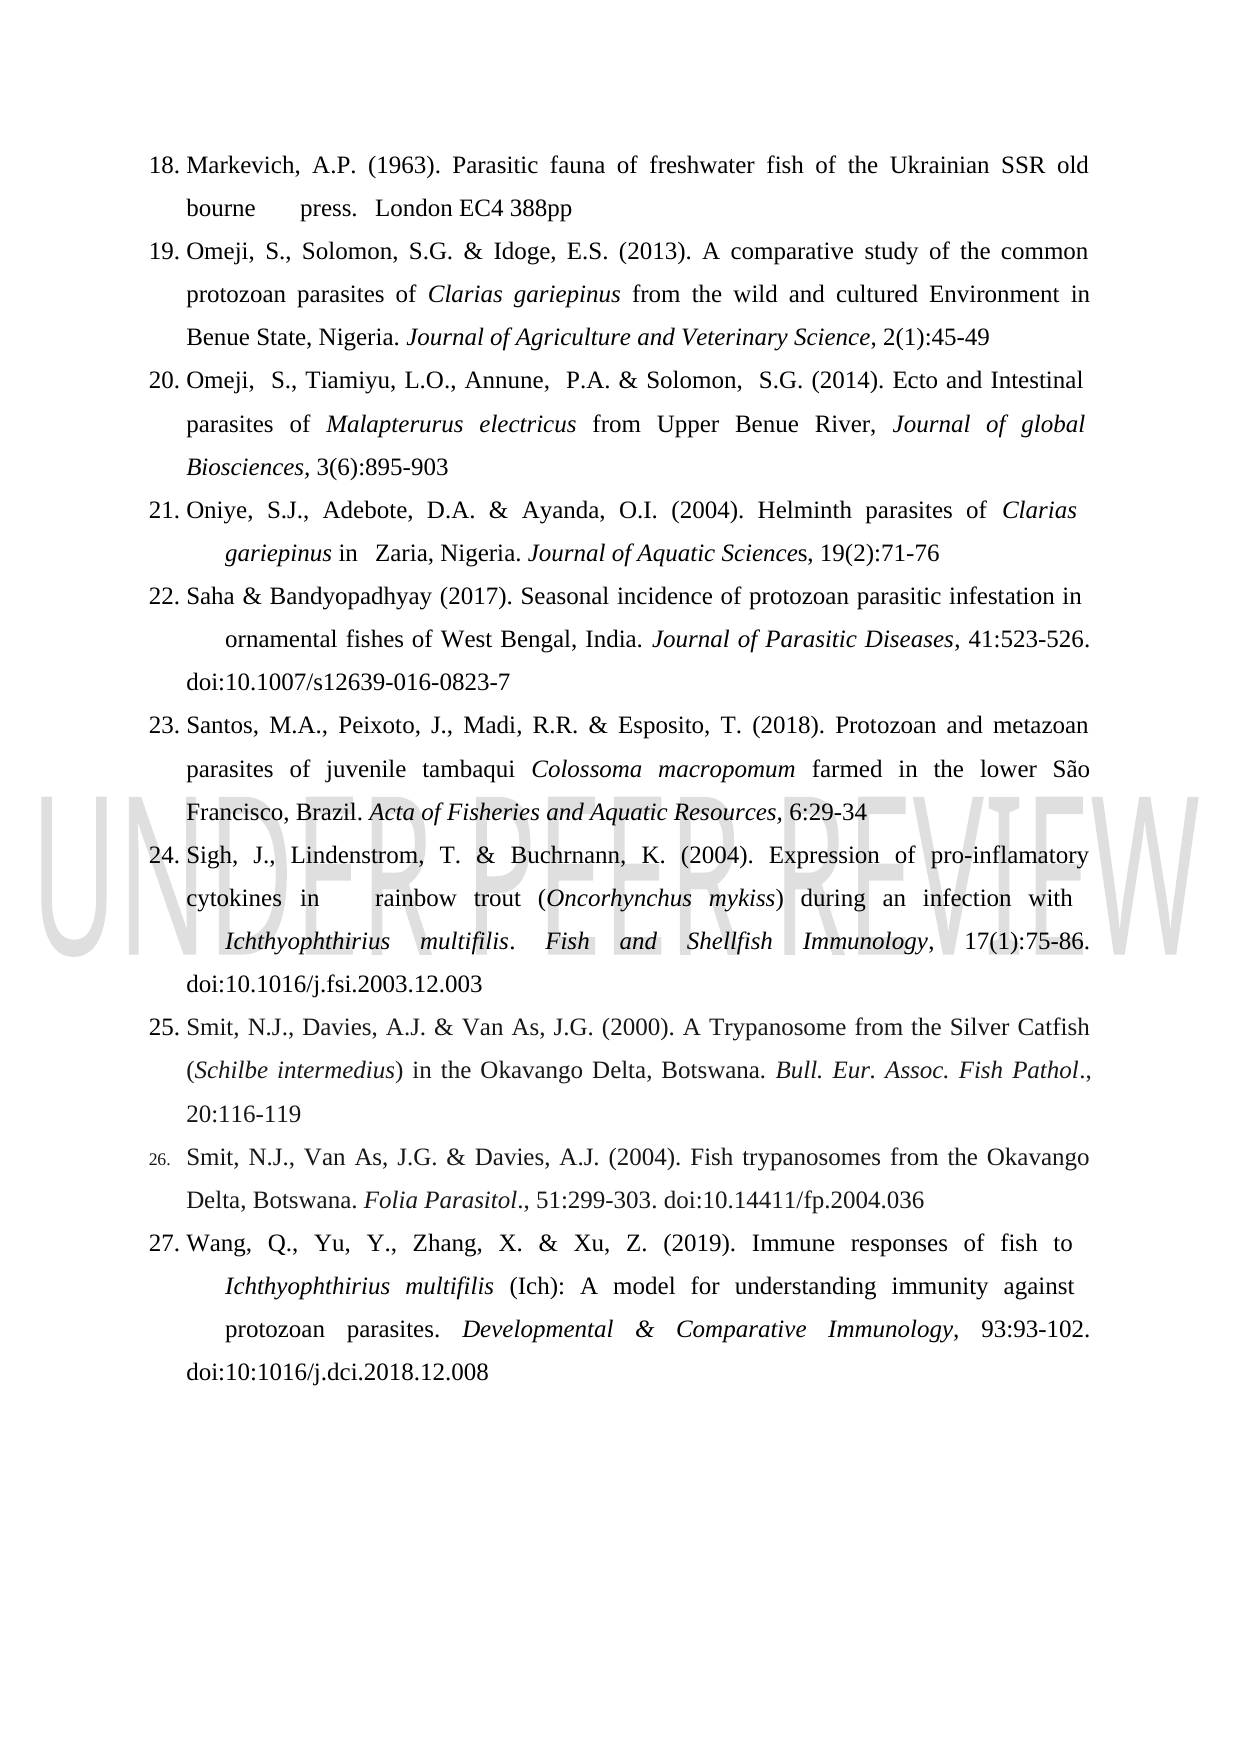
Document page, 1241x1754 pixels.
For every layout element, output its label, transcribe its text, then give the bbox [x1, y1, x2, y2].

list Omeji, S., Solomon, S.G. & Idoge, E.S. (2013). A comparative study of the common protozoan parasites of Clarias gariepinus from the wild and cultured Environment in Benue State, Nigeria. Journal of Agriculture and Veterinary Science, 2(1):45-49 [148, 236, 1090, 351]
list Omeji, S., Tiamiyu, L.O., Annune, P.A. & Solomon, S.G. (2014). Ecto and Intestinal parasites of Malapterurus electricus from Upper Benue River, Journal of global Biosciences, 3(6):895-903 [148, 366, 1085, 481]
list Wang, Q., Yu, Y., Zhang, X. & Xu, Z. (2019). Immune responses of fish to Ichthyophthirius multifilis (Ich): A model for understanding immunity against protozoan parasites. Developmental & Comparative Immunology, 93:93-102. doi:10:1016/j.dci.2018.12.008 [148, 1228, 1090, 1386]
list Sigh, J., Lindenstrom, T. & Buchrnann, K. (2004). Expression of pro-inflamatory cytokines in rainbow trout (Oncorhynchus mykiss) during an infection with Ichthyophthirius multifilis. Fish and Shellfish Immunology, 17(1):75-86. doi:10.1016/j.fsi.2003.12.003 [148, 840, 1090, 998]
list Santos, M.A., Peixoto, J., Madi, R.R. & Esposito, T. (2018). Protozoan and metazoan parasites of juvenile tambaqui Colossoma macropomum farmed in the lower São Francisco, Brazil. Acta of Fisheries and Aquatic Resources, 6:29-34 [148, 711, 1090, 826]
list Smit, N.J., Van As, J.G. & Davies, A.J. (2004). Fish trypanosomes from the Okavango Delta, Botswana. Folia Parasitol., 51:299-303. doi:10.14411/fp.2004.036 [148, 1142, 1092, 1214]
list Saha & Bandyopadhyay (2017). Seasonal incidence of protozoan parasitic infestation in ornamental fishes of West Bengal, India. Journal of Parasitic Diseases, 41:523-526. doi:10.1007/s12639-016-0823-7 [148, 581, 1090, 696]
list Oniye, S.J., Adebote, D.A. & Ayanda, O.I. (2004). Helminth parasites of Clarias gariepinus in Zaria, Nigeria. Journal of Aquatic Sciences, 19(2):71-76 [148, 495, 1090, 567]
list Smit, N.J., Davies, A.J. & Van As, J.G. (2000). A Trypanosome from the Silver Catfish (Schilbe intermedius) in the Okavango Delta, Botswana. Bull. Eur. Assoc. Fish Pathol., 20:116-119 [148, 1012, 1092, 1127]
list Markevich, A.P. (1963). Parasitic fauna of freshwater fish of the Ukrainian SSR old bourne press. London EC4 388pp [148, 150, 1090, 222]
